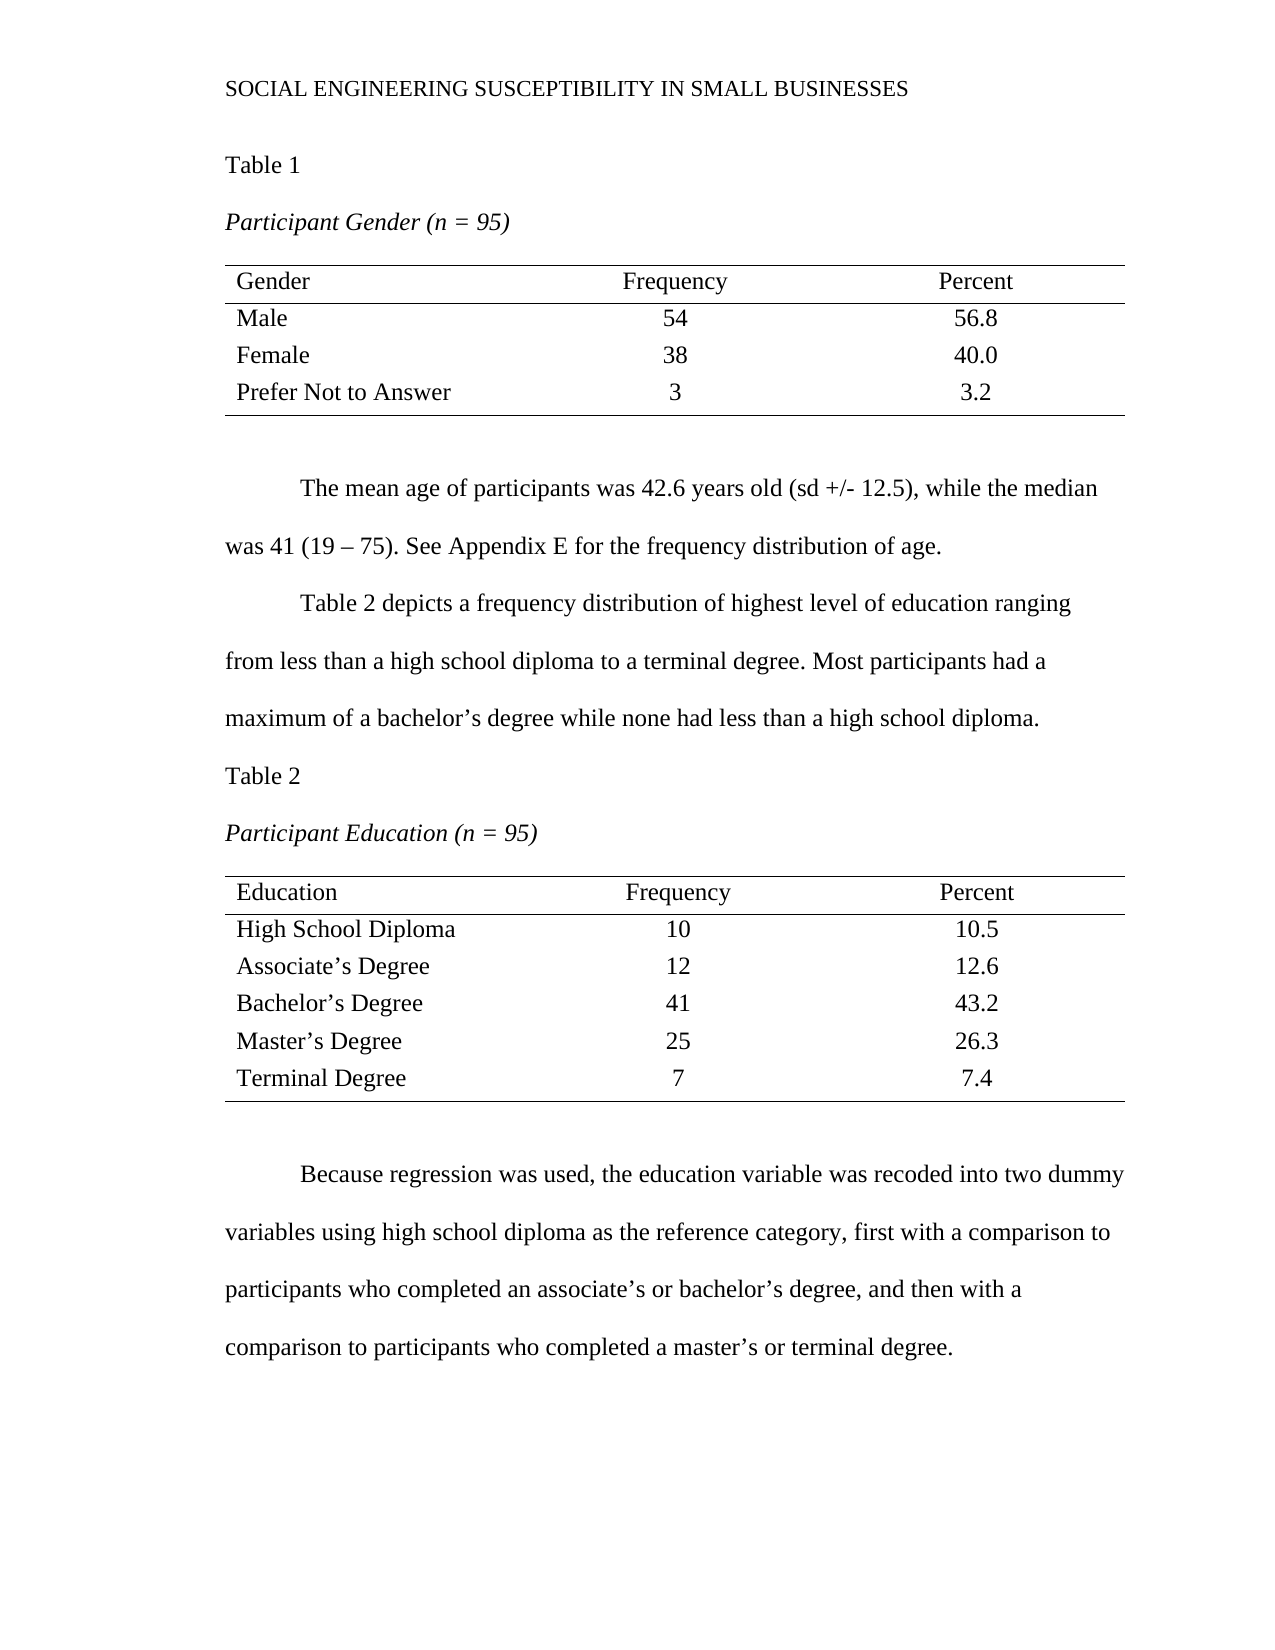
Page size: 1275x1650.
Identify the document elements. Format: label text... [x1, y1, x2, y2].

table_header Frequency [528, 877, 828, 913]
table_cell 12.6 [829, 951, 1125, 988]
table_cell 54 [524, 304, 826, 340]
table_header Frequency [524, 266, 826, 302]
table_cell 10.5 [829, 915, 1125, 951]
table_cell 10 [528, 915, 828, 951]
table_header Education [225, 877, 527, 913]
table_cell Bachelor’s Degree [225, 989, 527, 1026]
table_cell 56.8 [826, 304, 1125, 340]
table_cell Terminal Degree [225, 1064, 527, 1101]
table_header Percent [829, 877, 1125, 913]
table_cell 43.2 [829, 989, 1125, 1026]
text Participant Education (n = 95) [225, 818, 1125, 847]
table_cell Prefer Not to Answer [225, 378, 524, 415]
table_cell Associate’s Degree [225, 951, 527, 988]
table_cell 38 [524, 340, 826, 377]
text Table 2 [225, 761, 1125, 790]
table_cell 26.3 [829, 1026, 1125, 1063]
table_cell Master’s Degree [225, 1026, 527, 1063]
table_cell 40.0 [826, 340, 1125, 377]
table_cell 3.2 [826, 378, 1125, 415]
table_cell 12 [528, 951, 828, 988]
text Table 1 [225, 150, 1125, 179]
table_cell 7 [528, 1064, 828, 1101]
table_header Gender [225, 266, 524, 302]
table_cell 7.4 [829, 1064, 1125, 1101]
table_cell High School Diploma [225, 915, 527, 951]
table_cell 3 [524, 378, 826, 415]
text The mean age of participants was 42.6 years old (sd +/- 12.5), while the median was 41 (19 – 75). See Appendix E for the frequency distribution of age. [225, 473, 1125, 560]
table_cell Female [225, 340, 524, 377]
table_cell 25 [528, 1026, 828, 1063]
text Because regression was used, the education variable was recoded into two dummy variables using high school diploma as the reference category, first with a comparison to participants who completed an associate’s or bachelor’s degree, and then with a comparison to participants who completed a master’s or terminal degree. [225, 1159, 1125, 1361]
table_cell 41 [528, 989, 828, 1026]
table_cell Male [225, 304, 524, 340]
text Table 2 depicts a frequency distribution of highest level of education ranging from less than a high school diploma to a terminal degree. Most participants had a maximum of a bachelor’s degree while none had less than a high school diploma. [225, 588, 1125, 732]
table_header Percent [826, 266, 1125, 302]
text Participant Gender (n = 95) [225, 207, 1125, 236]
